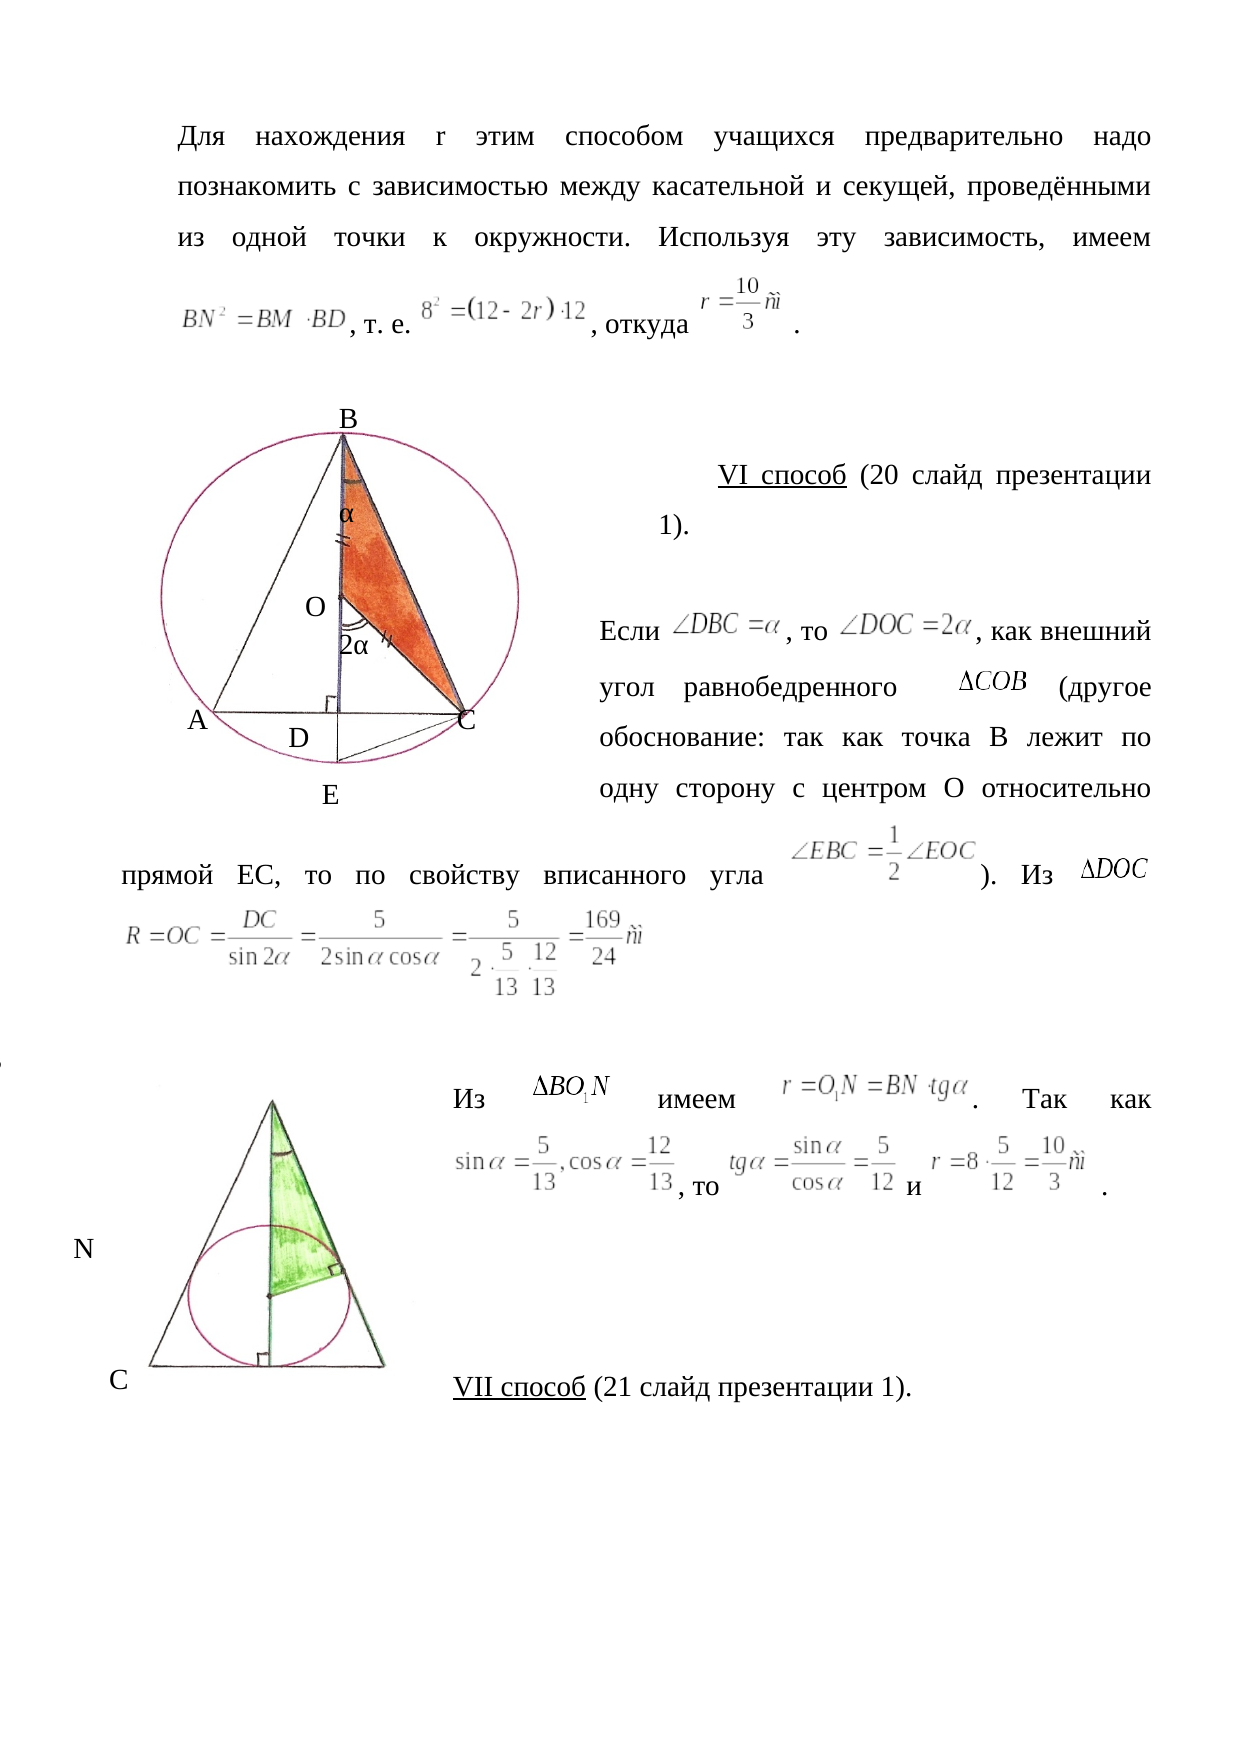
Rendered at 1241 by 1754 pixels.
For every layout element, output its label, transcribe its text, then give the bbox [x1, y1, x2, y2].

text Если , то , как внешний угол равнобедренного (другое обоснование: так как точка В лежит по одну сторону с центром О относительно прямой ЕС, то по свойству вписанного угла ). Из [121, 608, 1152, 1002]
picture [128, 1080, 434, 1414]
picture [129, 406, 581, 790]
text Из имеем . Так как , то и . [177, 1066, 1152, 1201]
text VII способ (21 слайд презентации 1). [434, 1369, 1152, 1402]
text VI способ (20 слайд презентации 1). [581, 457, 1152, 541]
text Для нахождения r этим способом учащихся предварительно надо познакомить с зависимостью между касательной и секущей, проведёнными из одной точки к окружности. Используя эту зависимость, имеем , т. е. , откуда . [177, 118, 1152, 339]
